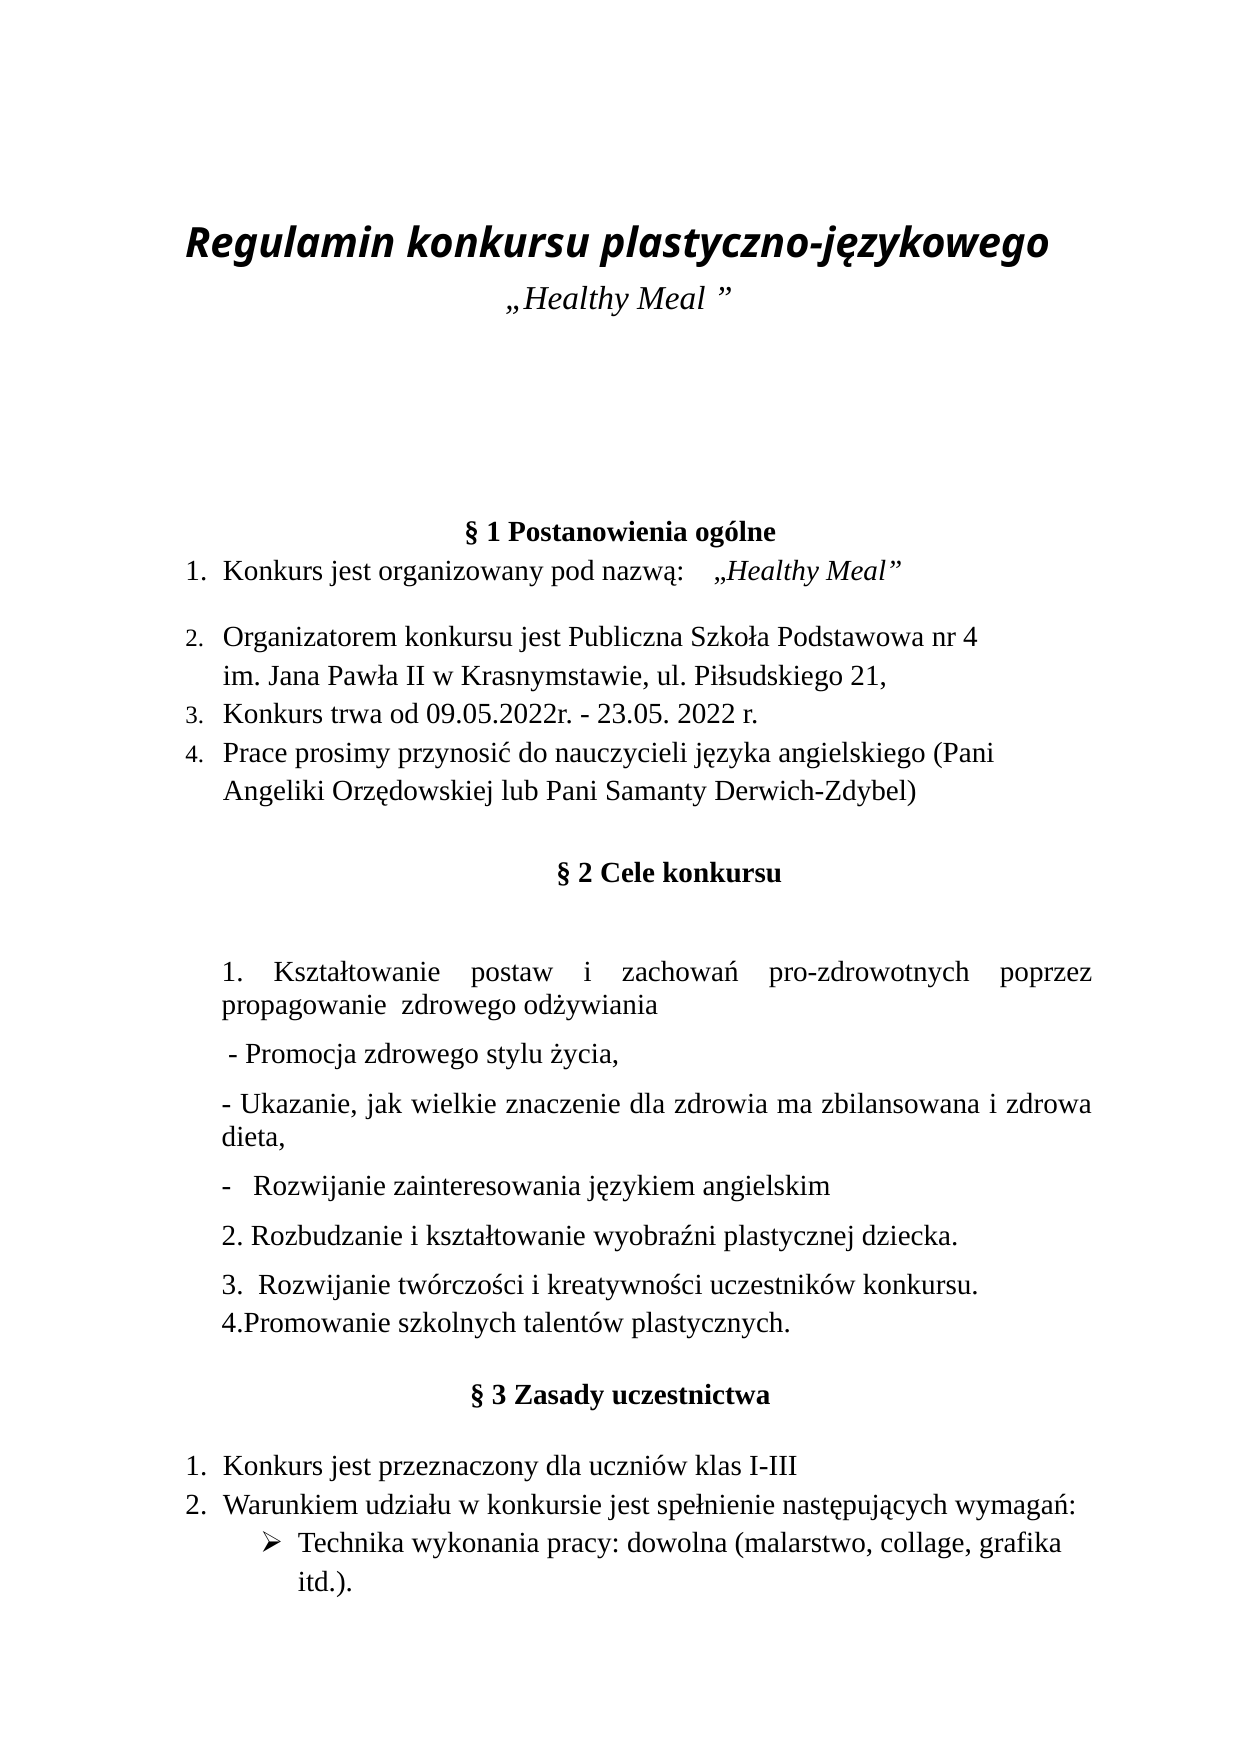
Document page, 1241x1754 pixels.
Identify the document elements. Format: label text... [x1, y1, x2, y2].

text „Healthy Meal ” [148, 278, 1093, 316]
text - Ukazanie, jak wielkie znaczenie dla zdrowia ma zbilansowana i zdrowa dieta, [221, 1086, 1093, 1153]
list Warunkiem udziału w konkursie jest spełnienie następujących wymagań: [185, 1487, 1093, 1521]
text § 3 Zasady uczestnictwa [148, 1377, 1093, 1410]
list Prace prosimy przynosić do nauczycieli języka angielskiego (Pani Angeliki Orzędowskiej lub Pani Samanty Derwich-Zdybel) [185, 735, 1093, 807]
text - Promocja zdrowego stylu życia, [148, 1037, 1093, 1070]
text - Rozwijanie zainteresowania językiem angielskim [221, 1168, 1093, 1202]
list Technika wykonania pracy: dowolna (malarstwo, collage, grafika itd.). [260, 1526, 1093, 1598]
list Konkurs trwa od 09.05.2022r. - 23.05. 2022 r. [185, 696, 1093, 730]
text 2. Rozbudzanie i kształtowanie wyobraźni plastycznej dziecka. [221, 1218, 1093, 1251]
list Organizatorem konkursu jest Publiczna Szkoła Podstawowa nr 4 im. Jana Pawła II w Krasnymstawie, ul. Piłsudskiego 21, [185, 619, 1093, 691]
text § 2 Cele konkursu [148, 856, 1093, 889]
text 3. Rozwijanie twórczości i kreatywności uczestników konkursu. [221, 1267, 1093, 1300]
text § 1 Postanowienia ogólne [148, 514, 1093, 548]
text Regulamin konkursu plastyczno-językowego [148, 213, 1093, 269]
list Konkurs jest organizowany pod nazwą: „Healthy Meal” [185, 553, 1093, 586]
text 4.Promowanie szkolnych talentów plastycznych. [221, 1305, 1093, 1339]
text 1. Kształtowanie postaw i zachowań pro-zdrowotnych poprzez propagowanie zdrowego odżywiania [221, 954, 1093, 1021]
list Konkurs jest przeznaczony dla uczniów klas I-III [185, 1448, 1093, 1482]
